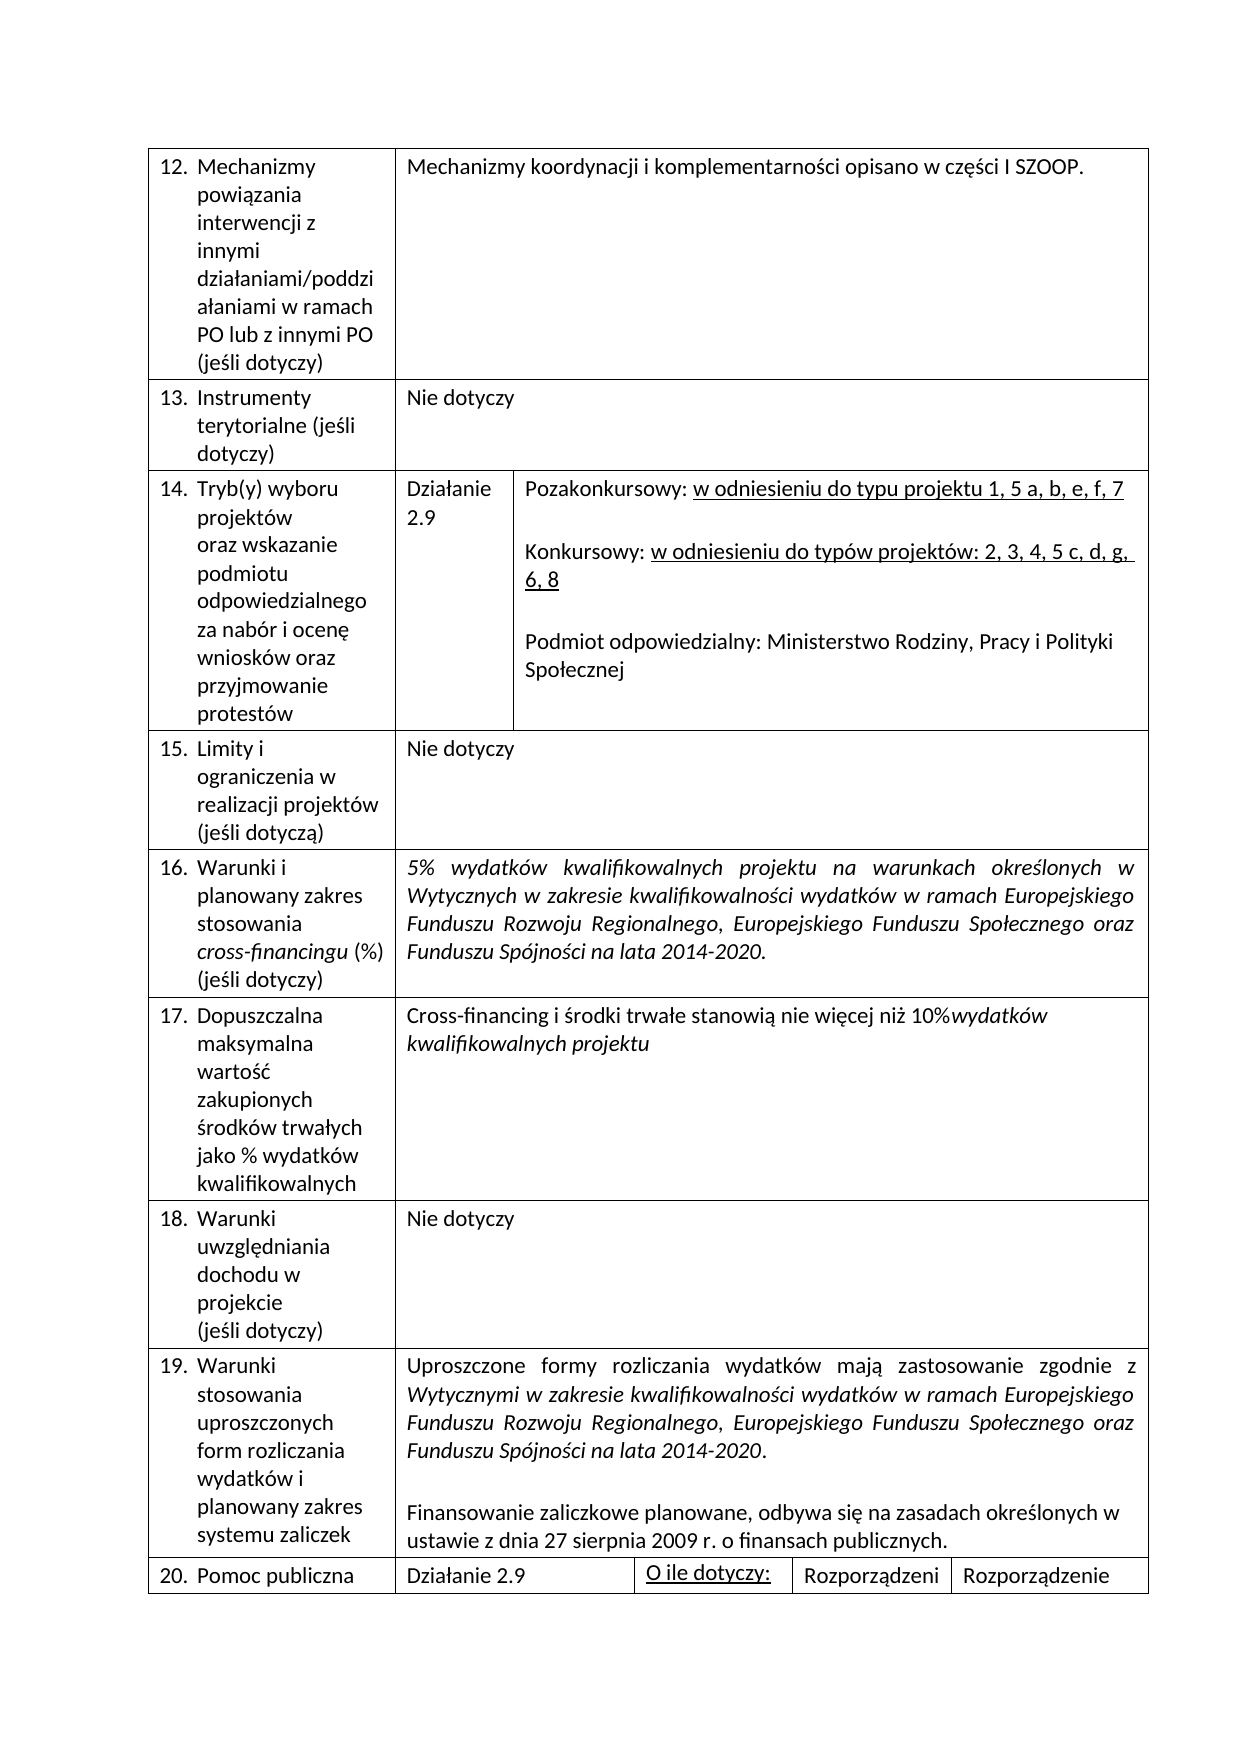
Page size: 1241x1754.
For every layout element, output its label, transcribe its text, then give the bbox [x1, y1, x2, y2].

table_cell Nie dotyczy [396, 380, 1148, 470]
table_cell Warunki i planowany zakres stosowania cross-financingu (%) (jeśli dotyczy) [149, 850, 395, 997]
table_cell Pozakonkursowy: w odniesieniu do typu projektu 1, 5 a, b, e, f, 7 Konkursowy: w odniesieniu do typów projektów: 2, 3, 4, 5 c, d, g, 6, 8 Podmiot odpowiedzialny: Ministerstwo Rodziny, Pracy i Polityki Społecznej [514, 471, 1148, 730]
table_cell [635, 1558, 792, 1592]
table_cell Warunki uwzględniania dochodu w projekcie (jeśli dotyczy) [149, 1201, 395, 1347]
table_cell Mechanizmy koordynacji i komplementarności opisano w części I SZOOP. [396, 149, 1148, 379]
table_cell Warunki stosowania uproszczonych form rozliczania wydatków i planowany zakres systemu zaliczek [149, 1349, 395, 1557]
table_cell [149, 1558, 395, 1592]
table_cell Działanie 2.9 [396, 1558, 634, 1592]
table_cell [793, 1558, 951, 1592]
table_cell Cross-financing i środki trwałe stanowią nie więcej niż 10%wydatków kwalifikowalnych projektu [396, 998, 1148, 1200]
table_cell Tryb(y) wyboru projektów oraz wskazanie podmiotu odpowiedzialnego za nabór i ocenę wniosków oraz przyjmowanie protestów [149, 471, 395, 730]
table_cell Działanie 2.9 [396, 471, 513, 730]
table_cell Nie dotyczy [396, 731, 1148, 849]
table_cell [952, 1558, 1148, 1592]
table_cell Limity i ograniczenia w realizacji projektów (jeśli dotyczą) [149, 731, 395, 849]
table_cell Nie dotyczy [396, 1201, 1148, 1347]
table_cell Instrumenty terytorialne (jeśli dotyczy) [149, 380, 395, 470]
table_cell Mechanizmy powiązania interwencji z innymi działaniami/poddziałaniami w ramach PO lub z innymi PO (jeśli dotyczy) [149, 149, 395, 379]
table_cell Dopuszczalna maksymalna wartość zakupionych środków trwałych jako % wydatków kwalifikowalnych [149, 998, 395, 1200]
table_cell 5% wydatków kwalifikowalnych projektu na warunkach określonych w Wytycznych w zakresie kwalifikowalności wydatków w ramach Europejskiego Funduszu Rozwoju Regionalnego, Europejskiego Funduszu Społecznego oraz Funduszu Spójności na lata 2014-2020. [396, 850, 1148, 997]
table_cell Uproszczone formy rozliczania wydatków mają zastosowanie zgodnie z Wytycznymi w zakresie kwalifikowalności wydatków w ramach Europejskiego Funduszu Rozwoju Regionalnego, Europejskiego Funduszu Społecznego oraz Funduszu Spójności na lata 2014-2020. Finansowanie zaliczkowe planowane, odbywa się na zasadach określonych w ustawie z dnia 27 sierpnia 2009 r. o finansach publicznych. [396, 1349, 1148, 1557]
